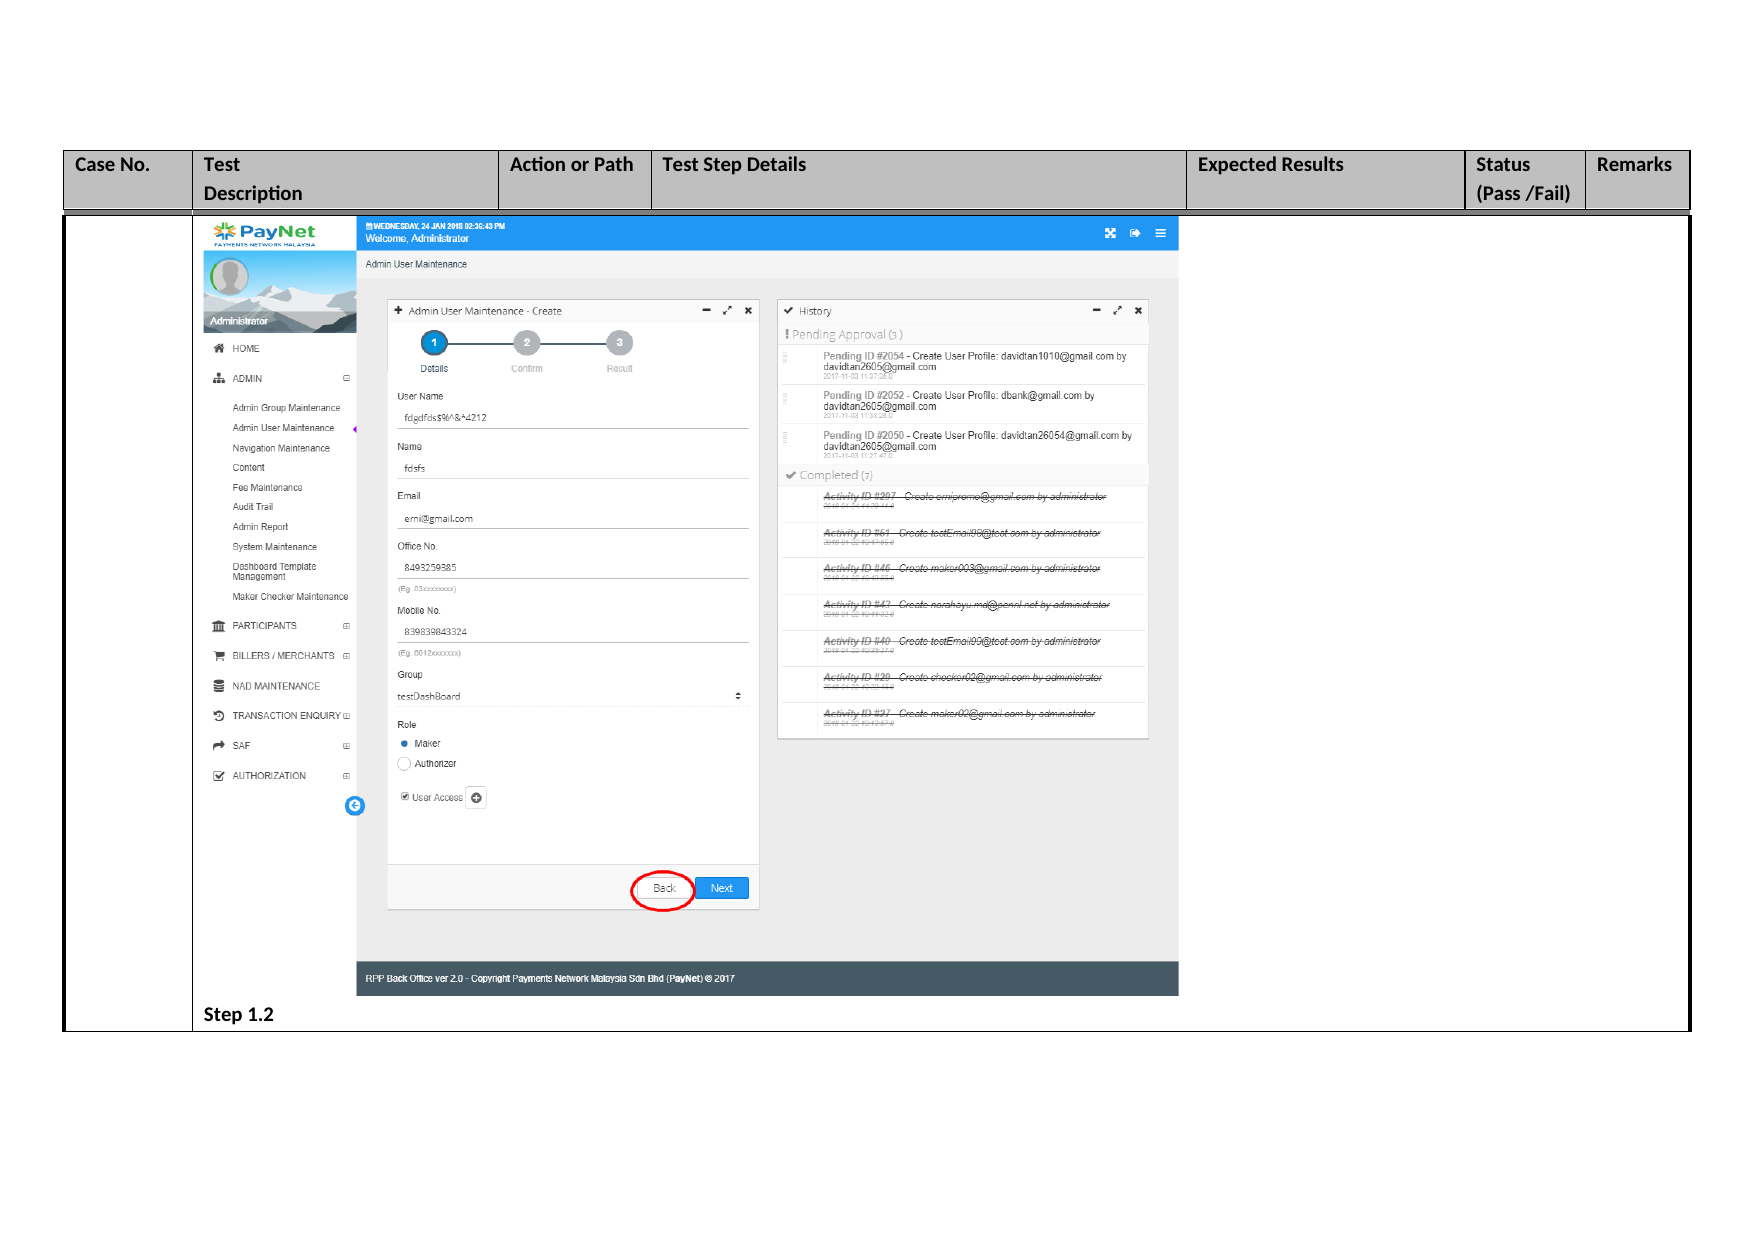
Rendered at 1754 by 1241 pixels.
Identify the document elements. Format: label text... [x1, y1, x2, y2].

table_header Remarks [1586, 151, 1689, 208]
table_header Test Step Details [652, 151, 1186, 208]
table_header Status (Pass /Fail) [1466, 151, 1585, 208]
table_cell [1586, 210, 1690, 215]
table_cell [1187, 210, 1465, 215]
table_cell [499, 210, 651, 215]
table_header Expected Results [1187, 151, 1464, 208]
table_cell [193, 216, 1688, 1031]
table_cell [193, 210, 499, 215]
picture [203, 216, 1179, 996]
table_cell [1465, 210, 1586, 215]
table_cell [64, 210, 192, 215]
table_header Action or Path [499, 151, 651, 208]
table_header Case No. [64, 151, 192, 208]
table_header Test Description [193, 151, 498, 208]
table_cell [651, 210, 1187, 215]
